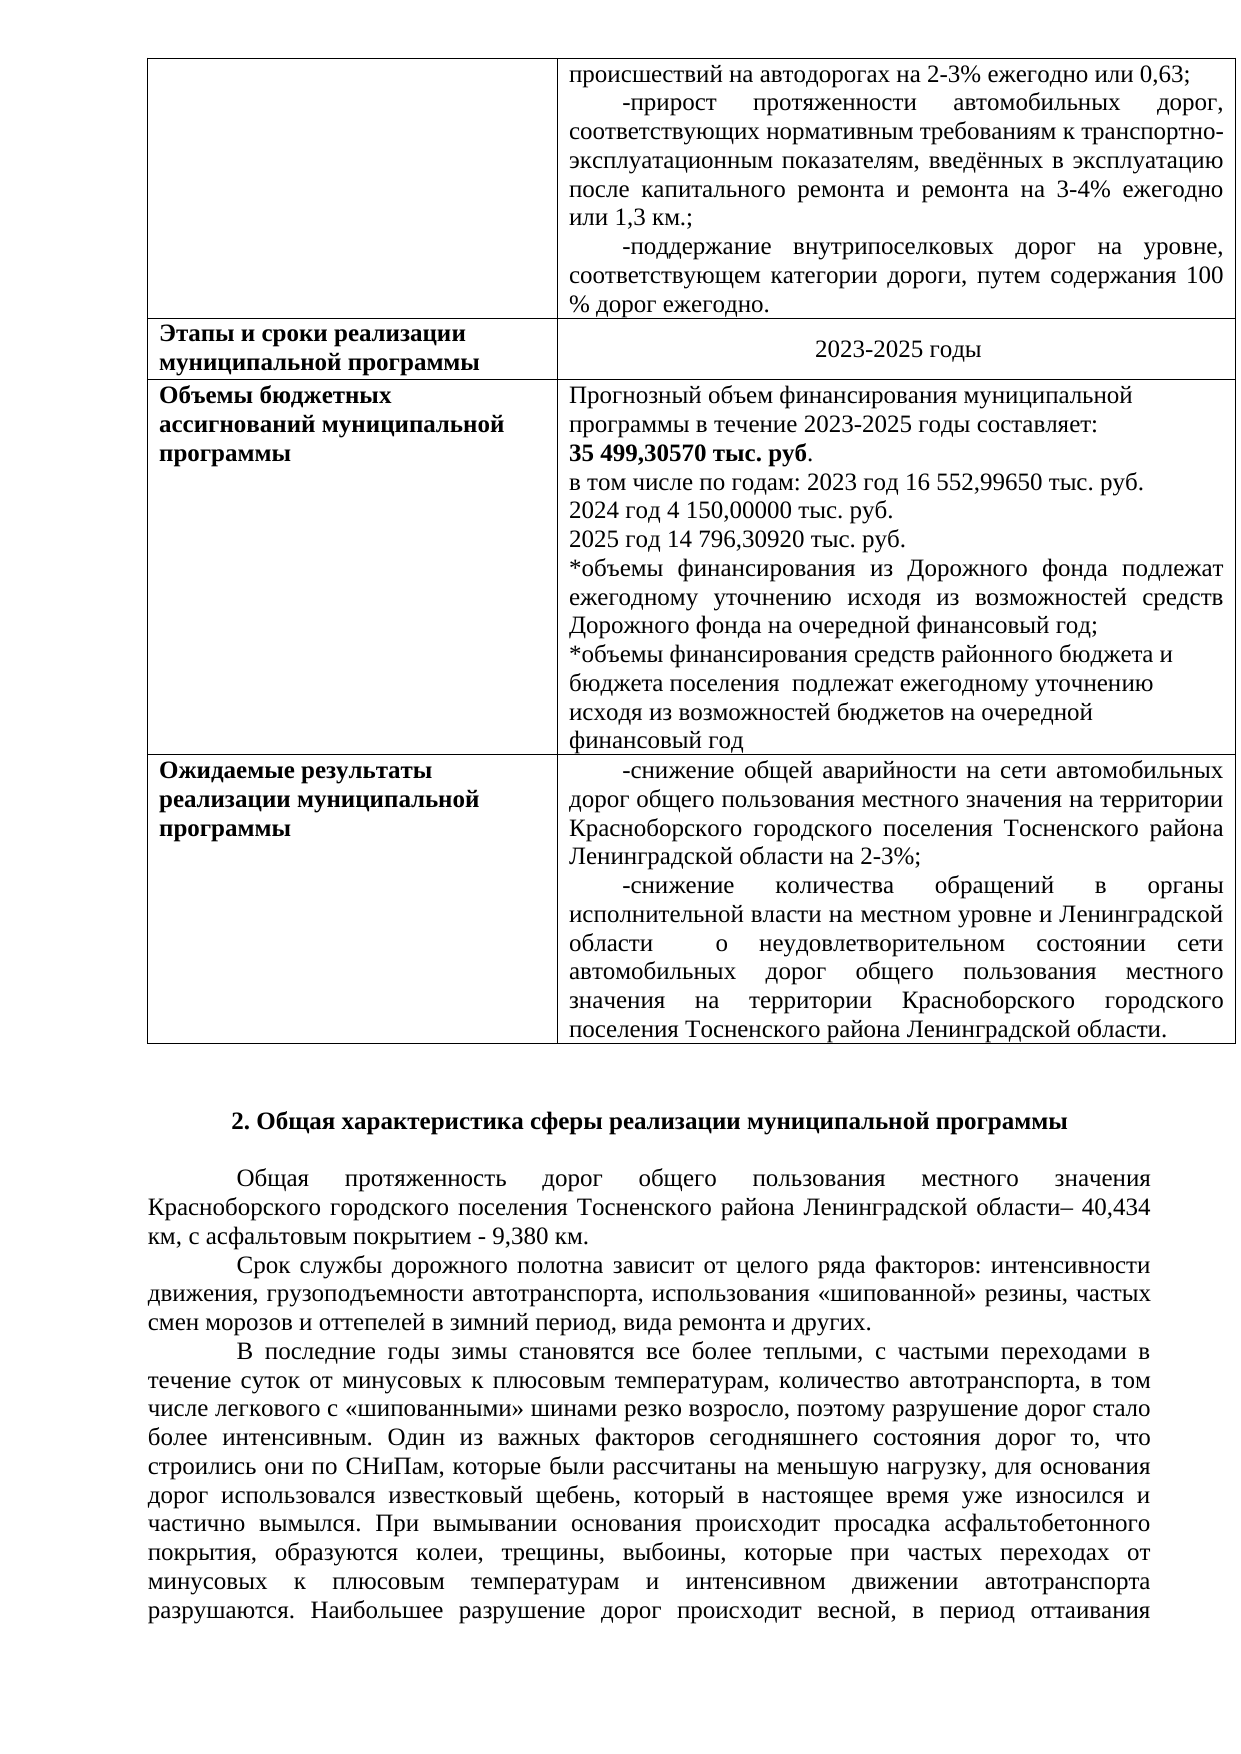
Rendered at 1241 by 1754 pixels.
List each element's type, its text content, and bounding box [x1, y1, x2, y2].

table_cell Прогнозный объем финансирования муниципальной программы в течение 2023-2025 годы составляет: 35 499,30570 тыс. руб. в том числе по годам: 2023 год 16 552,99650 тыс. руб. 2024 год 4 150,00000 тыс. руб. 2025 год 14 796,30920 тыс. руб. *объемы финансирования из Дорожного фонда подлежат ежегодному уточнению исходя из возможностей средств Дорожного фонда на очередной финансовый год; *объемы финансирования средств районного бюджета и бюджета поселения подлежат ежегодному уточнению исходя из возможностей бюджетов на очередной финансовый год [558, 380, 1235, 754]
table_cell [148, 59, 557, 317]
table_cell Этапы и сроки реализации муниципальной программы [148, 319, 557, 379]
text 2. Общая характеристика сферы реализации муниципальной программы [148, 1106, 1152, 1135]
table_cell Ожидаемые результаты реализации муниципальной программы [148, 755, 557, 1043]
table_cell 2023-2025 годы [558, 319, 1235, 379]
text Срок службы дорожного полотна зависит от целого ряда факторов: интенсивности движения, грузоподъемности автотранспорта, использования «шипованной» резины, частых смен морозов и оттепелей в зимний период, вида ремонта и других. [148, 1250, 1152, 1336]
table_cell -снижение общей аварийности на сети автомобильных дорог общего пользования местного значения на территории Красноборского городского поселения Тосненского района Ленинградской области на 2-3%; -снижение количества обращений в органы исполнительной власти на местном уровне и Ленинградской области о неудовлетворительном состоянии сети автомобильных дорог общего пользования местного значения на территории Красноборского городского поселения Тосненского района Ленинградской области. [558, 755, 1235, 1043]
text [148, 1336, 1152, 1623]
text Общая протяженность дорог общего пользования местного значения Красноборского городского поселения Тосненского района Ленинградской области– 40,434 км, с асфальтовым покрытием - 9,380 км. [148, 1163, 1152, 1250]
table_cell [558, 59, 1235, 317]
table_cell Объемы бюджетных ассигнований муниципальной программы [148, 380, 557, 754]
